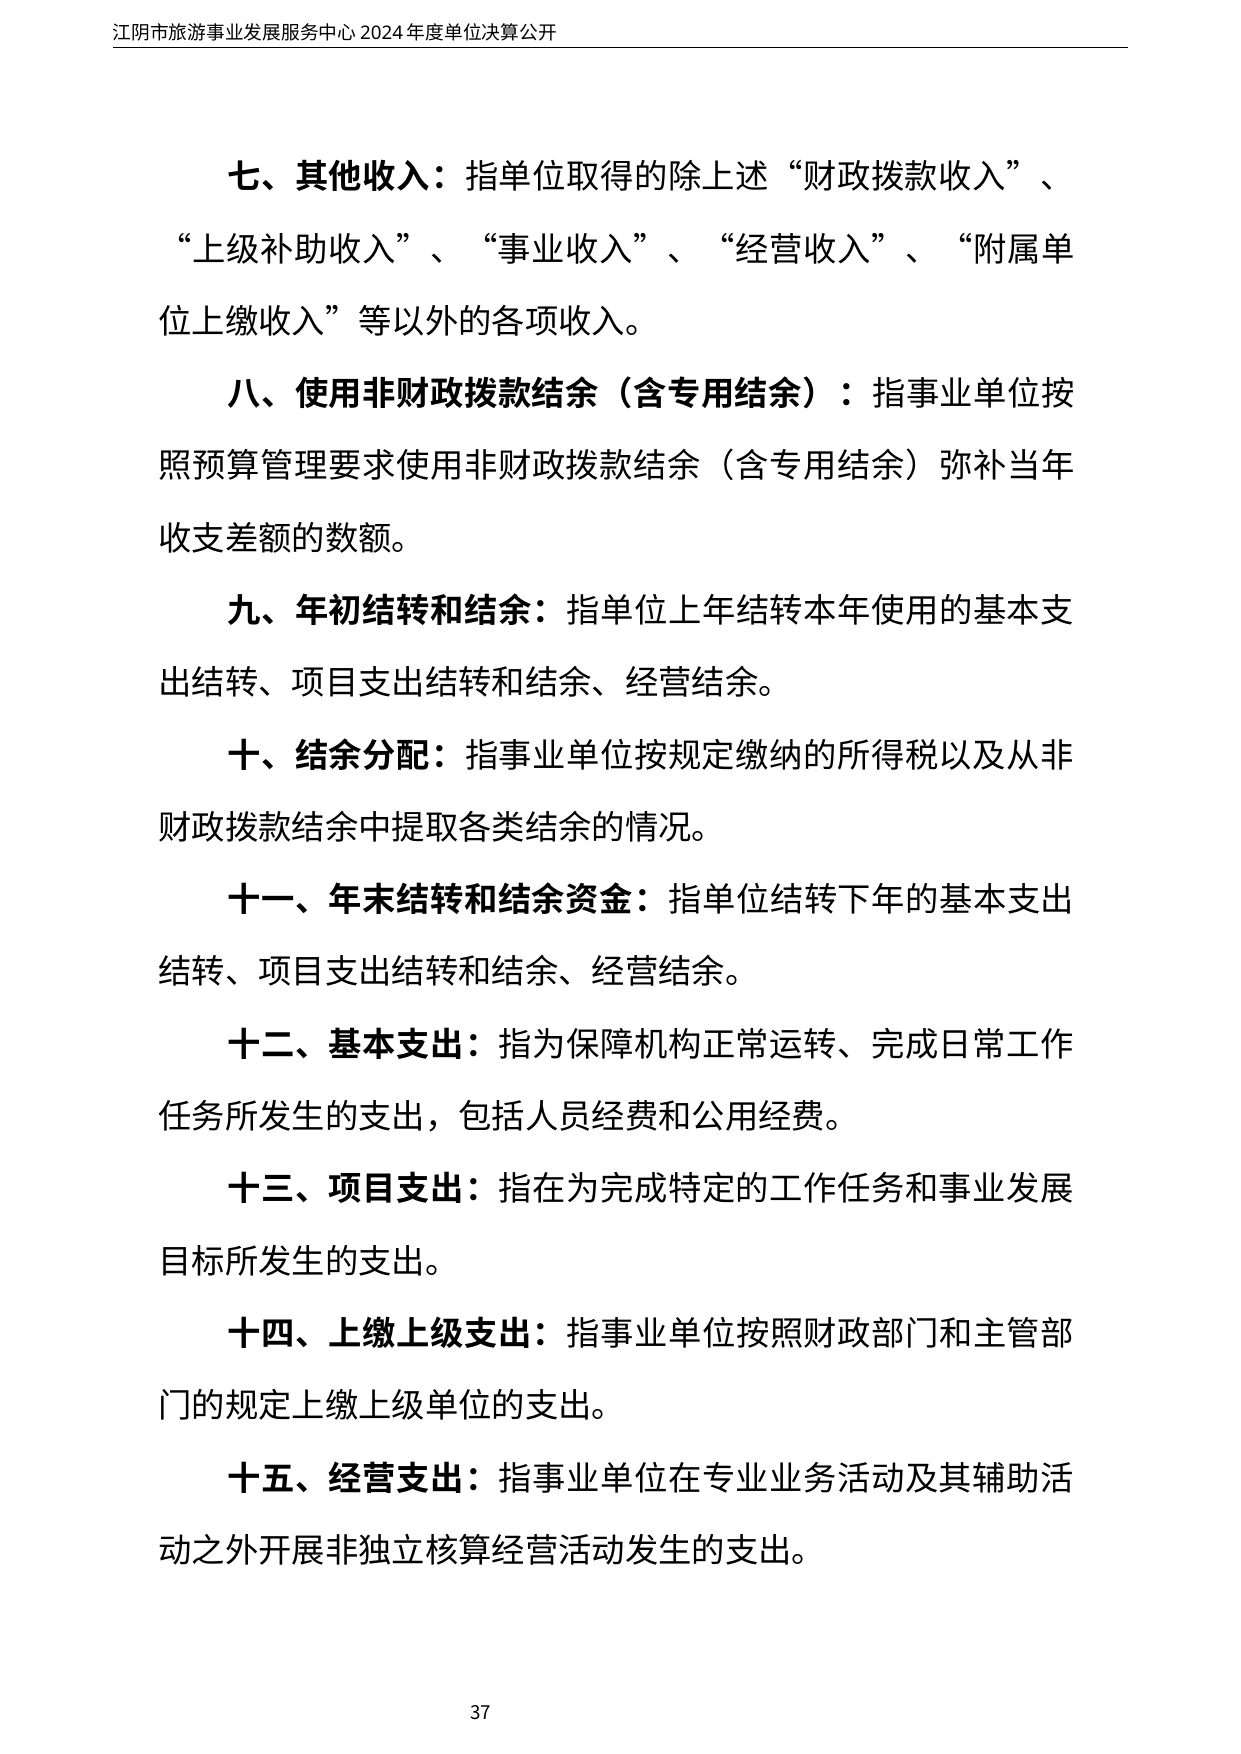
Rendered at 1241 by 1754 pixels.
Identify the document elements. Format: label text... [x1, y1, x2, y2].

text 十、结余分配：指事业单位按规定缴纳的所得税以及从非财政拨款结余中提取各类结余的情况。 [158, 728, 1075, 849]
text 十五、经营支出：指事业单位在专业业务活动及其辅助活动之外开展非独立核算经营活动发生的支出。 [158, 1451, 1075, 1572]
text 七、其他收入：指单位取得的除上述“财政拨款收入”、 “上级补助收入”、“事业收入”、“经营收入”、“附属单位上缴收入”等以外的各项收入。 [158, 150, 1075, 343]
text 九、年初结转和结余：指单位上年结转本年使用的基本支出结转、项目支出结转和结余、经营结余。 [158, 584, 1075, 704]
text 十一、年末结转和结余资金：指单位结转下年的基本支出结转、项目支出结转和结余、经营结余。 [158, 873, 1075, 993]
text 十四、上缴上级支出：指事业单位按照财政部门和主管部门的规定上缴上级单位的支出。 [158, 1307, 1075, 1427]
text 十三、项目支出：指在为完成特定的工作任务和事业发展目标所发生的支出。 [158, 1162, 1075, 1283]
text 十二、基本支出：指为保障机构正常运转、完成日常工作任务所发生的支出，包括人员经费和公用经费。 [158, 1017, 1075, 1138]
text 八、使用非财政拨款结余（含专用结余）：指事业单位按照预算管理要求使用非财政拨款结余（含专用结余）弥补当年收支差额的数额。 [158, 367, 1075, 560]
